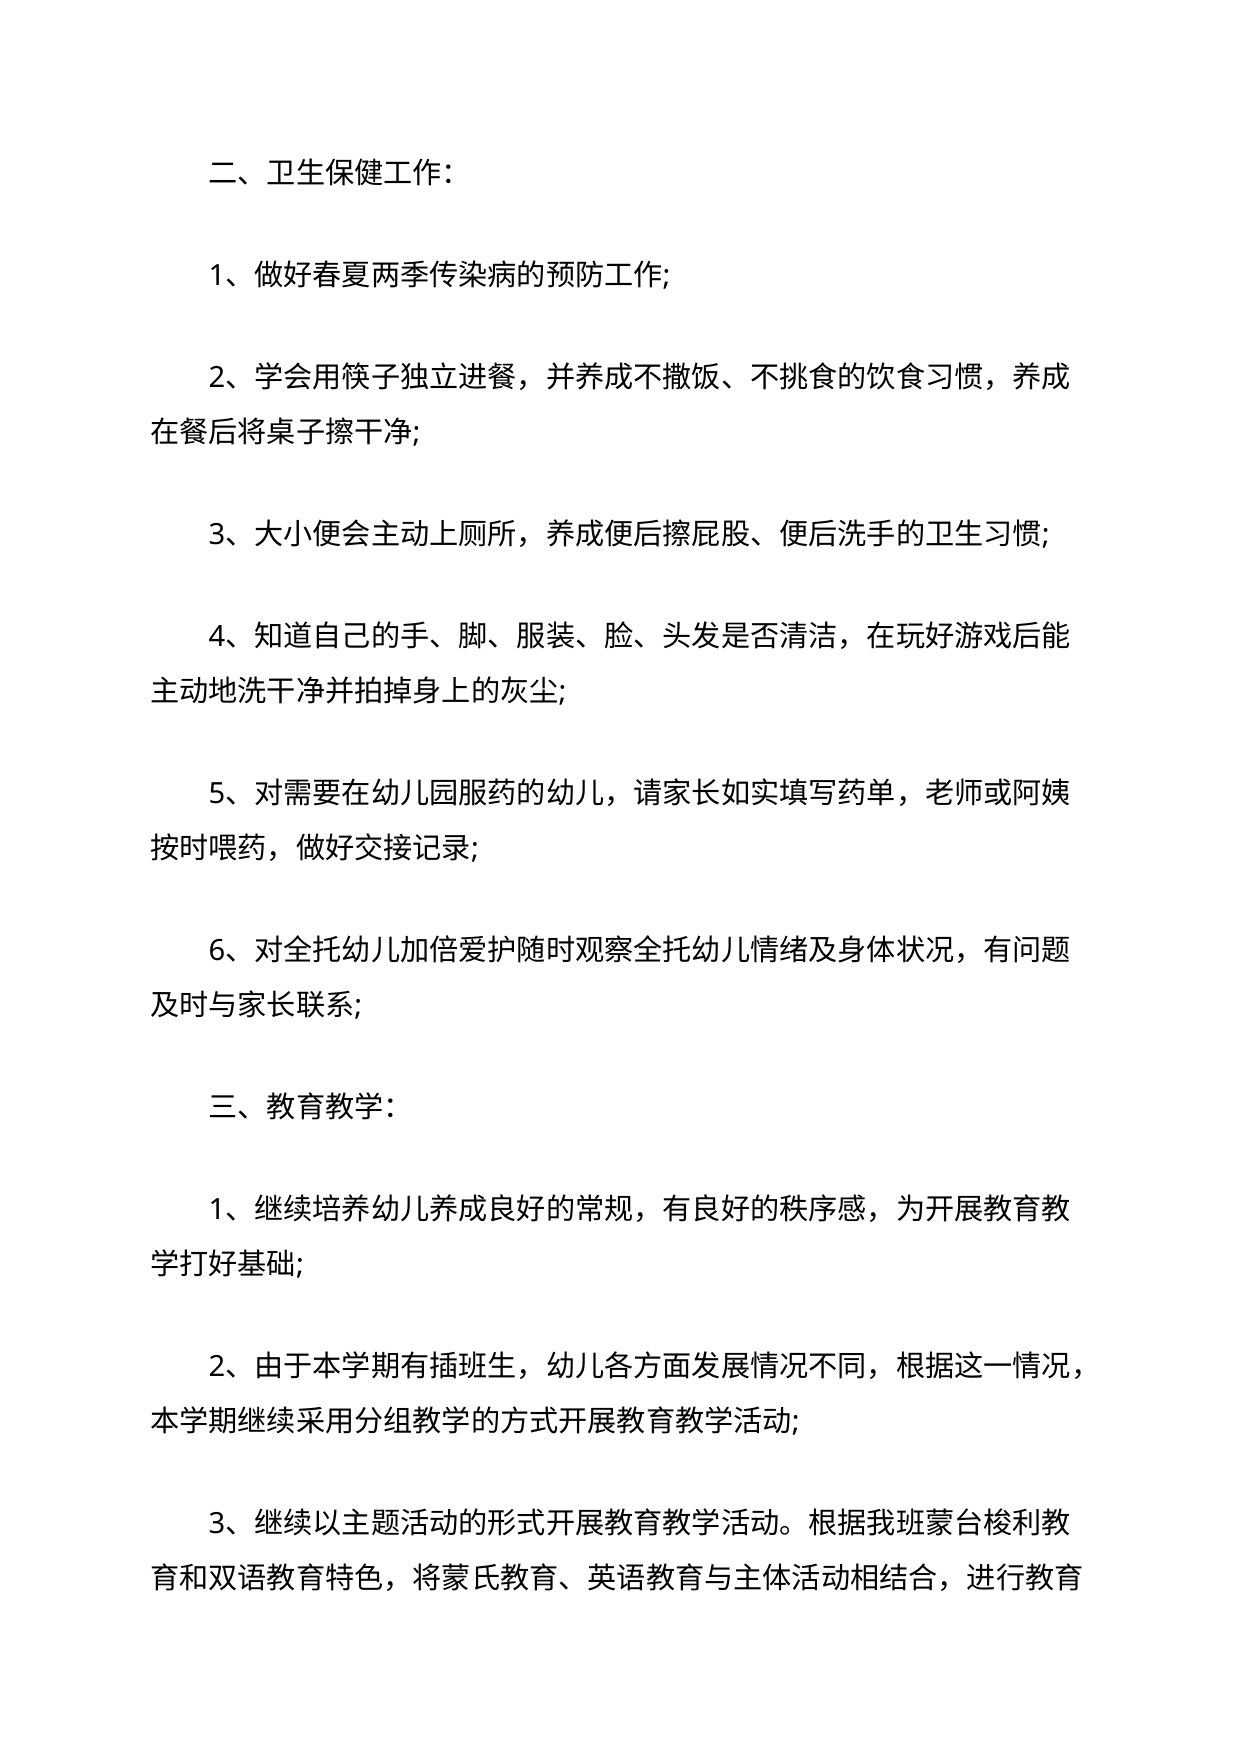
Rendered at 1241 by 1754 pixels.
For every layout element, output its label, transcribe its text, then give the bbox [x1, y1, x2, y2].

text 2、学会用筷子独立进餐，并养成不撒饭、不挑食的饮食习惯，养成在餐后将桌子擦干净; [150, 354, 1090, 451]
text 二、卫生保健工作： [150, 150, 1090, 192]
text 4、知道自己的手、脚、服装、脸、头发是否清洁，在玩好游戏后能主动地洗干净并拍掉身上的灰尘; [150, 613, 1090, 710]
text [150, 1499, 1090, 1597]
text 5、对需要在幼儿园服药的幼儿，请家长如实填写药单，老师或阿姨按时喂药，做好交接记录; [150, 770, 1090, 867]
text 2、由于本学期有插班生，幼儿各方面发展情况不同，根据这一情况，本学期继续采用分组教学的方式开展教育教学活动; [150, 1342, 1090, 1440]
text 6、对全托幼儿加倍爱护随时观察全托幼儿情绪及身体状况，有问题及时与家长联系; [150, 927, 1090, 1024]
text 3、大小便会主动上厕所，养成便后擦屁股、便后洗手的卫生习惯; [150, 511, 1090, 553]
text 1、继续培养幼儿养成良好的常规，有良好的秩序感，为开展教育教学打好基础; [150, 1185, 1090, 1283]
text 1、做好春夏两季传染病的预防工作; [150, 252, 1090, 294]
text 三、教育教学： [150, 1084, 1090, 1126]
